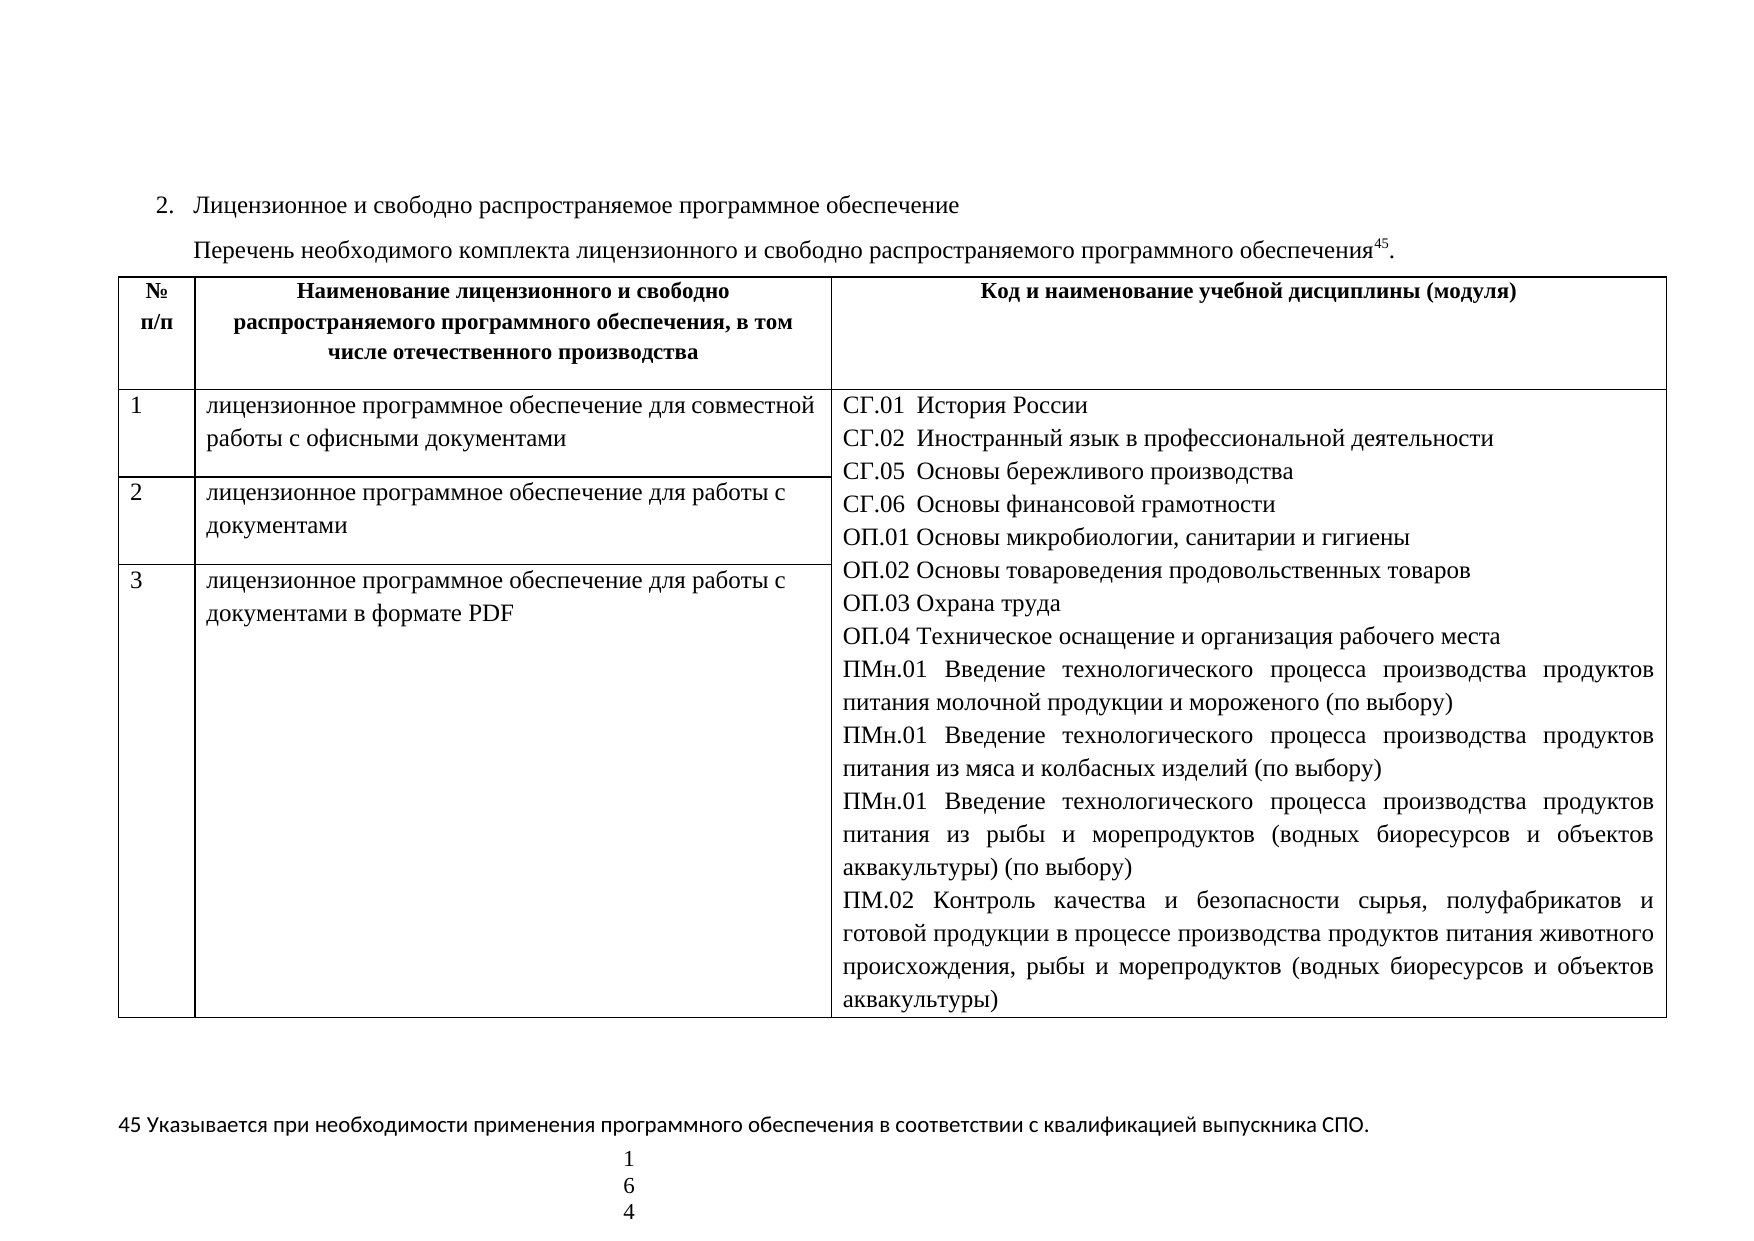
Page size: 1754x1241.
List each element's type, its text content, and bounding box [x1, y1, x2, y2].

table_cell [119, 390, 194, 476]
list Лицензионное и свободно распространяемое программное обеспечение [156, 190, 1636, 218]
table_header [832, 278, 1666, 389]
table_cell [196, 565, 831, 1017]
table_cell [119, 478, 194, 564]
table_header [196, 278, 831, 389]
text Перечень необходимого комплекта лицензионного и свободно распространяемого программного обеспечения. [193, 235, 1636, 264]
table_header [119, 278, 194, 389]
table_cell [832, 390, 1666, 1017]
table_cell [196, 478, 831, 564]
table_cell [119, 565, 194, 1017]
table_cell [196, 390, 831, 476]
